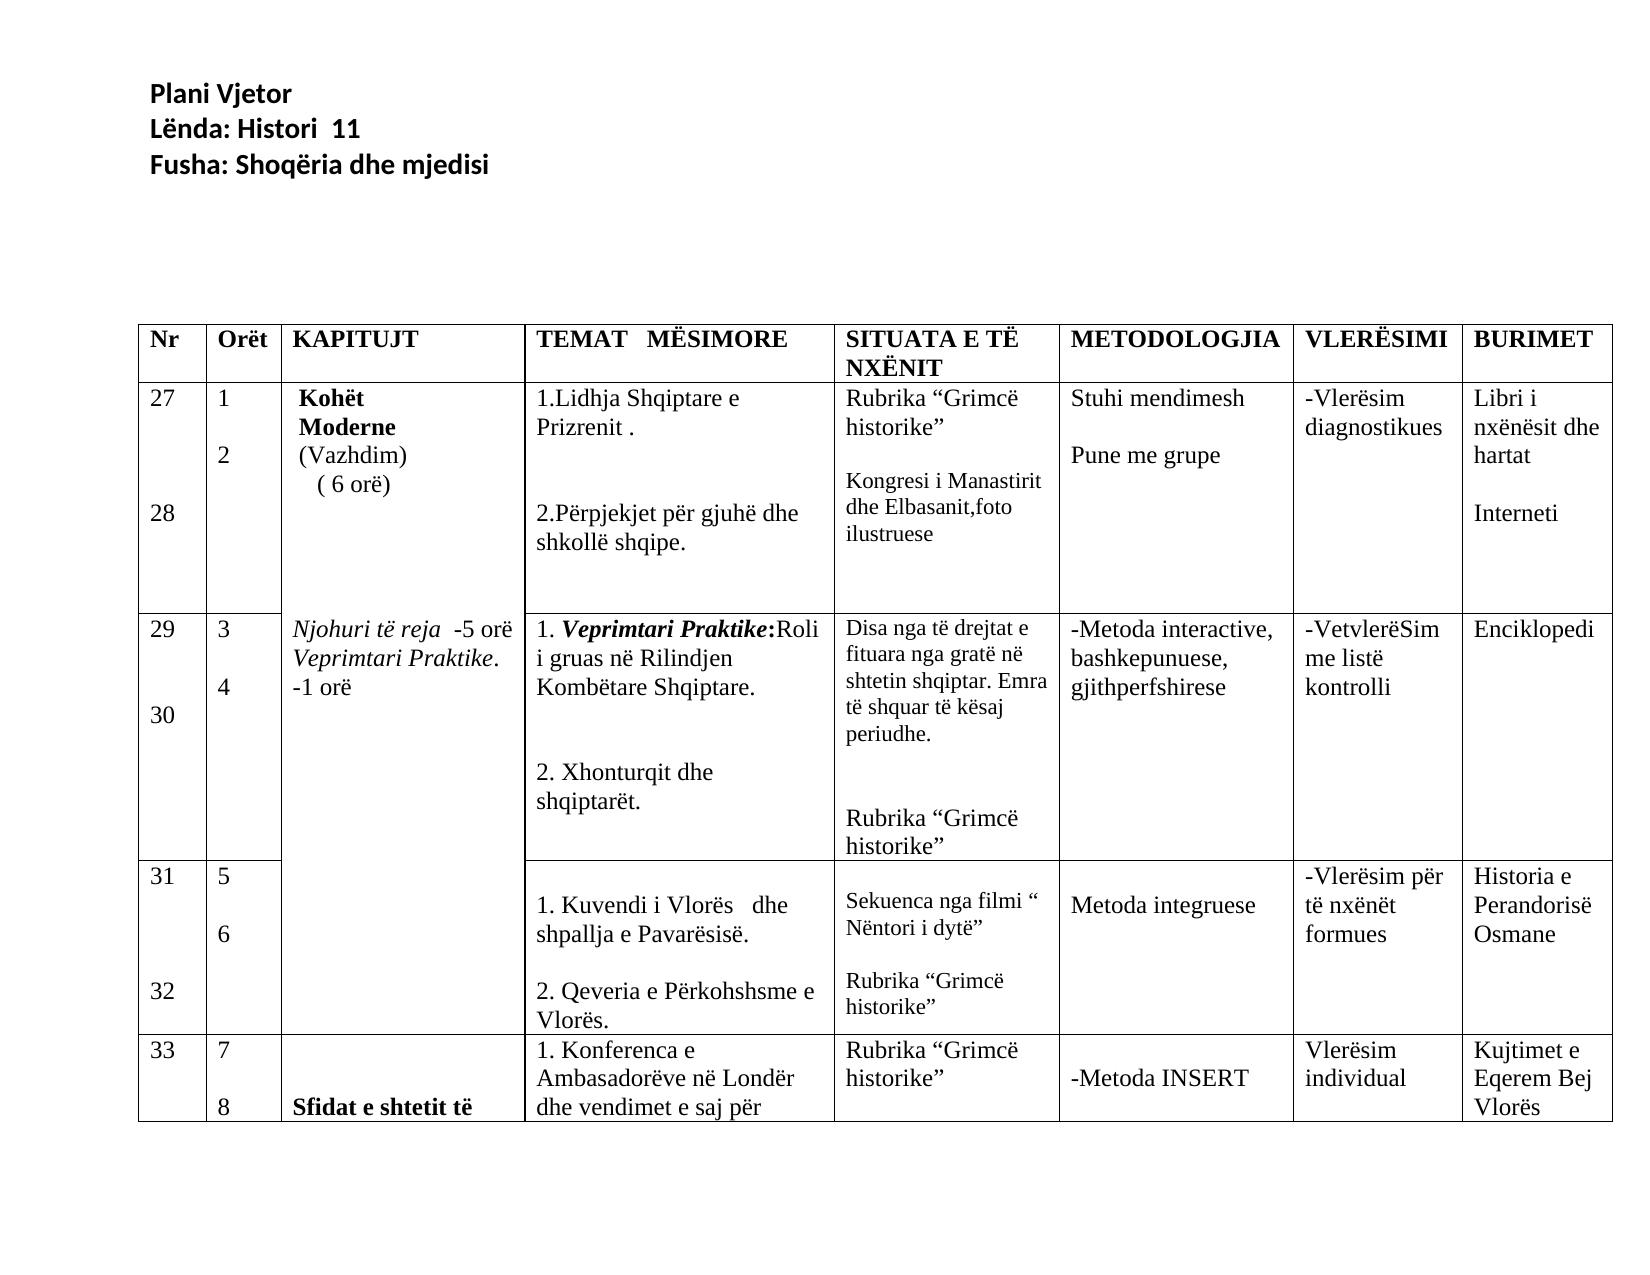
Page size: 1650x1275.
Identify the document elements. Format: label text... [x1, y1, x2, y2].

table_header BURIMET [1463, 325, 1612, 382]
table_cell 3 4 [207, 614, 281, 860]
table_cell Njohuri të reja -5 orë Veprimtari Praktike. -1 orë [282, 613, 524, 860]
table_cell 33 34 [139, 1035, 206, 1121]
table_cell Sekuenca nga filmi “ Nëntori i dytë” Rubrika “Grimcë historike” [835, 861, 1059, 1034]
table_cell -VetvlerëSim me listë kontrolli [1294, 614, 1462, 860]
table_cell -Metoda INSERT [1060, 1035, 1293, 1121]
table_cell 5 6 [207, 861, 281, 1034]
table_header KAPITUJT [282, 325, 524, 382]
table_cell 31 32 [139, 861, 206, 1034]
table_cell Stuhi mendimesh Pune me grupe [1060, 383, 1293, 613]
table_cell 29 30 [139, 614, 206, 860]
table_header TEMAT MËSIMORE [526, 325, 834, 382]
table_header VLERËSIMI [1294, 325, 1462, 382]
table_cell 1. Kuvendi i Vlorës dhe shpallja e Pavarësisë. 2. Qeveria e Përkohshsme e Vlorës. [526, 861, 834, 1034]
table_cell Disa nga të drejtat e fituara nga gratë në shtetin shqiptar. Emra të shquar të kësaj periudhe. Rubrika “Grimcë historike” [835, 614, 1059, 860]
table_cell 1 2 [207, 383, 281, 613]
table_cell 1.Lidhja Shqiptare e Prizrenit . 2.Përpjekjet për gjuhë dhe shkollë shqipe. [526, 383, 834, 613]
table_header Nr [139, 325, 206, 382]
table_cell [282, 860, 524, 1034]
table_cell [526, 1035, 834, 1121]
table_cell 7 8 [207, 1035, 281, 1121]
table_cell Libri i nxënësit dhe hartat Interneti [1463, 383, 1612, 613]
table_cell Historia e Perandorisë Osmane [1463, 861, 1612, 1034]
table_cell Enciklopedi [1463, 614, 1612, 860]
table_cell -Vlerësim për të nxënët formues [1294, 861, 1462, 1034]
table_header Orët [207, 325, 281, 382]
table_cell -Vlerësim diagnostikues [1294, 383, 1462, 613]
table_cell 27 28 [139, 383, 206, 613]
table_cell -Metoda interactive, bashkepunuese, gjithperfshirese [1060, 614, 1293, 860]
table_cell Vlerësim individual [1294, 1035, 1462, 1121]
table_cell Rubrika “Grimcë historike” Kongresi i Manastirit dhe Elbasanit,foto ilustruese [835, 383, 1059, 613]
table_cell 1. Veprimtari Praktike:Roli i gruas në Rilindjen Kombëtare Shqiptare. 2. Xhonturqit dhe shqiptarët. [526, 614, 834, 860]
table_header SITUATA E TË NXËNIT [835, 325, 1059, 382]
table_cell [835, 1035, 1059, 1121]
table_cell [282, 1035, 524, 1121]
table_cell Kohët Moderne (Vazhdim) ( 6 orë) [282, 383, 524, 613]
table_cell Metoda integruese [1060, 861, 1293, 1034]
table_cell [1463, 1035, 1612, 1121]
table_header METODOLOGJIA [1060, 325, 1293, 382]
